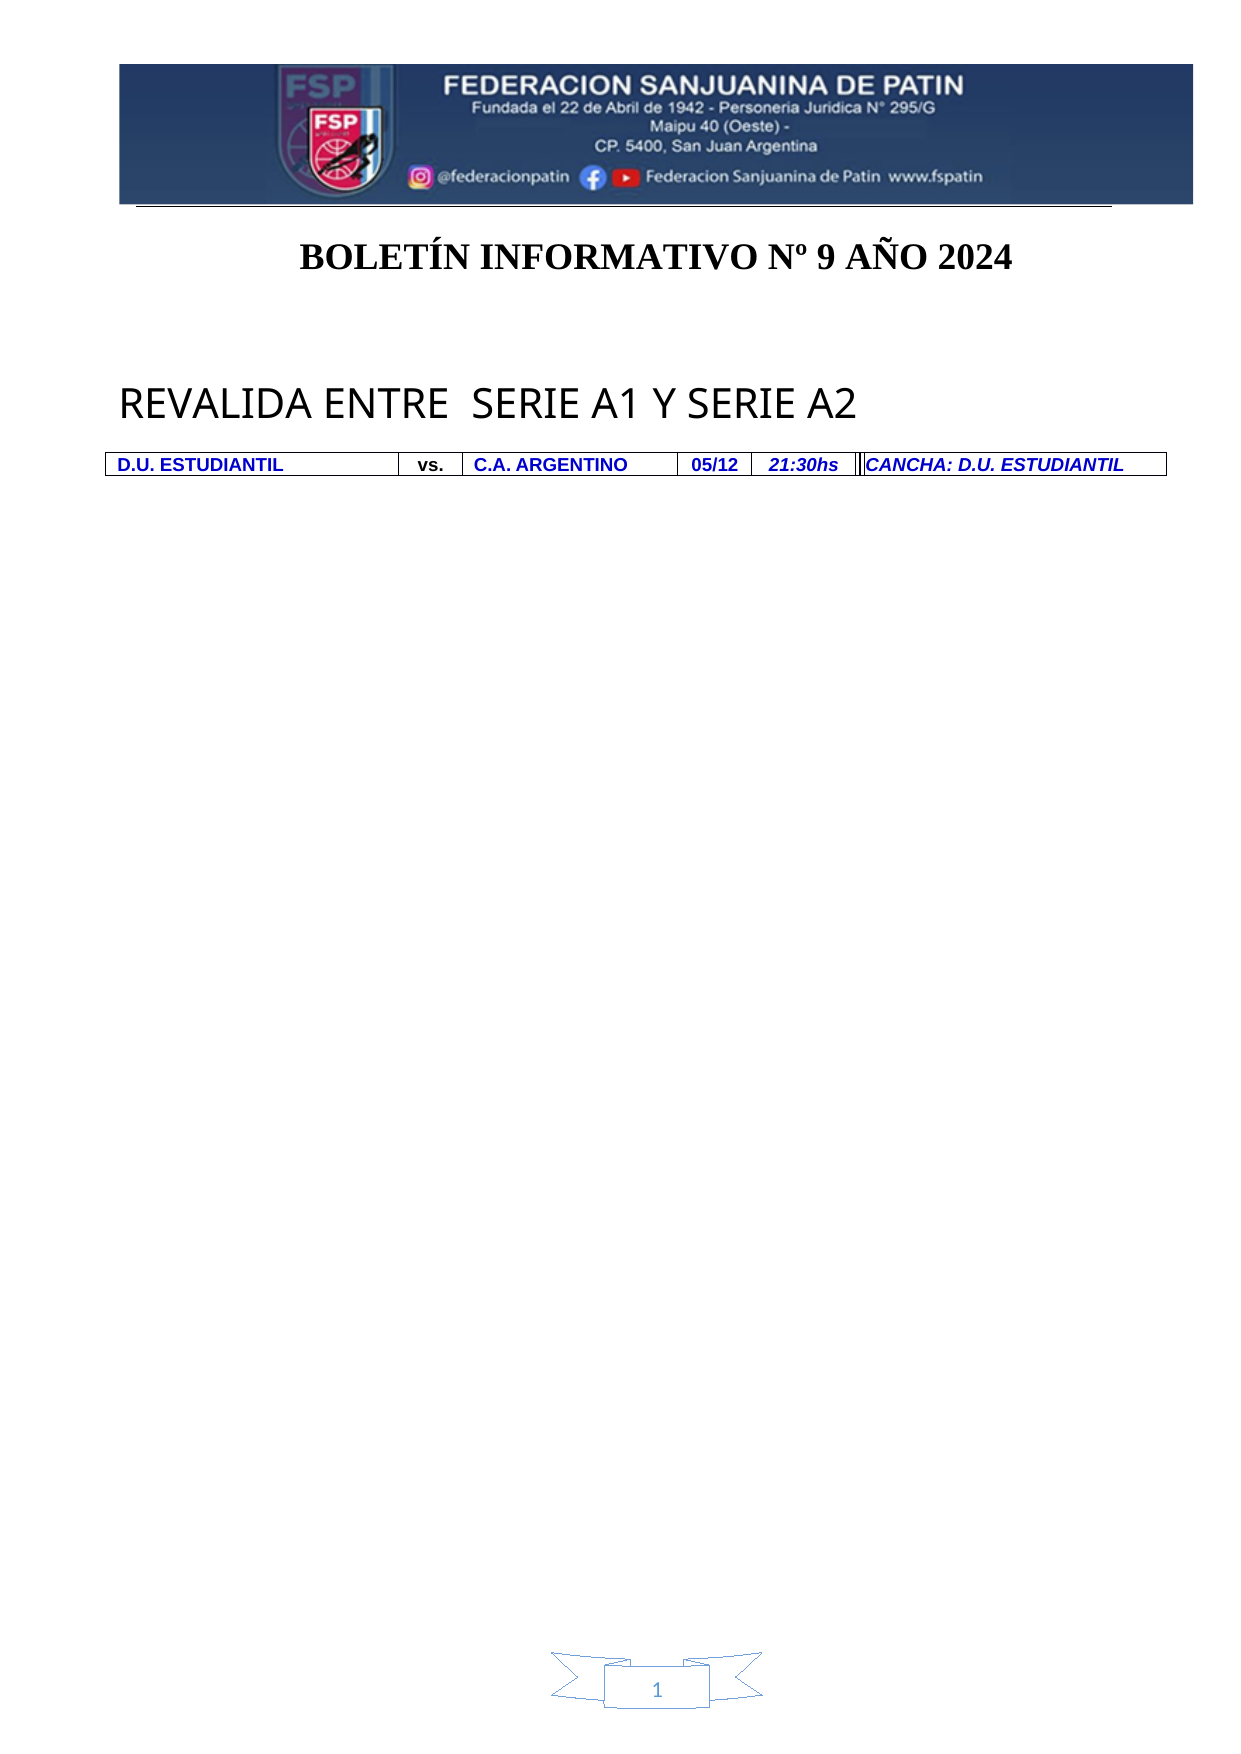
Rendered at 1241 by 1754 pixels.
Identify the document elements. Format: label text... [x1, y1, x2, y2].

table_header CANCHA: D.U. ESTUDIANTIL [865, 453, 1166, 475]
table_header D.U. ESTUDIANTIL [106, 453, 398, 475]
picture [118, 64, 1194, 206]
table_header 05/12 [678, 453, 751, 475]
text REVALIDA ENTRE SERIE A1 Y SERIE A2 [118, 374, 1194, 431]
text BOLETÍN INFORMATIVO Nº 9 AÑO 2024 [118, 234, 1194, 277]
table_header 21:30hs [752, 453, 855, 475]
table_header C.A. ARGENTINO [463, 453, 677, 475]
table_header vs. [399, 453, 462, 475]
